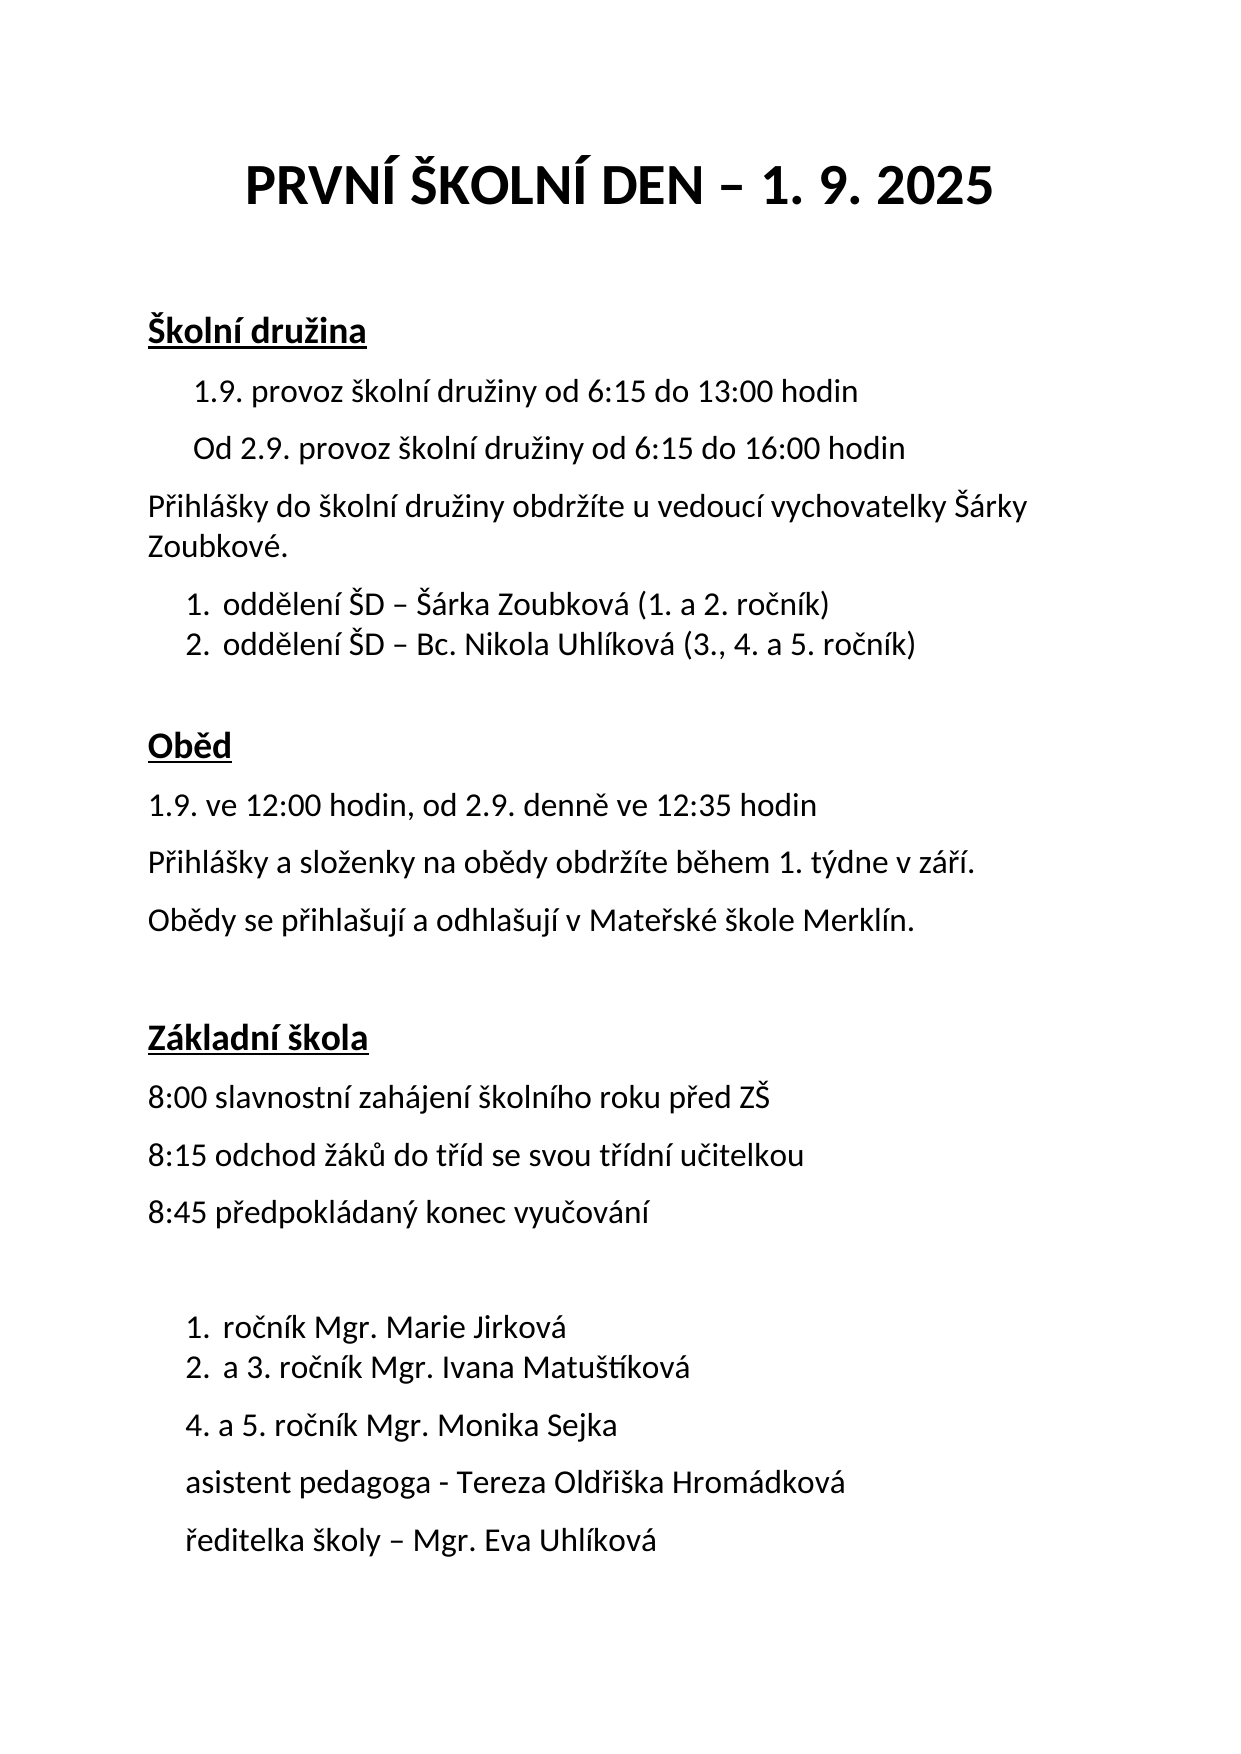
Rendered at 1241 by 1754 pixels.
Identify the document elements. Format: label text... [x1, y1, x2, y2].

text 1.9. provoz školní družiny od 6:15 do 13:00 hodin [148, 370, 1093, 411]
text Školní družina [148, 307, 1093, 353]
text 1.9. ve 12:00 hodin, od 2.9. denně ve 12:35 hodin [148, 784, 1093, 825]
text 4. a 5. ročník Mgr. Monika Sejka [185, 1404, 1093, 1444]
text ředitelka školy – Mgr. Eva Uhlíková [185, 1519, 1093, 1559]
list a 3. ročník Mgr. Ivana Matuštíková [185, 1346, 1093, 1387]
text 8:15 odchod žáků do tříd se svou třídní učitelkou [148, 1133, 1093, 1174]
text asistent pedagoga - Tereza Oldřiška Hromádková [185, 1461, 1093, 1502]
list oddělení ŠD – Bc. Nikola Uhlíková (3., 4. a 5. ročník) [185, 623, 1093, 664]
text Od 2.9. provoz školní družiny od 6:15 do 16:00 hodin [148, 427, 1093, 468]
list oddělení ŠD – Šárka Zoubková (1. a 2. ročník) [185, 583, 1093, 623]
list ročník Mgr. Marie Jirková [185, 1306, 1093, 1346]
text 8:00 slavnostní zahájení školního roku před ZŠ [148, 1076, 1093, 1117]
text 8:45 předpokládaný konec vyučování [148, 1191, 1093, 1232]
text Základní škola [148, 1014, 1093, 1059]
text Přihlášky a složenky na obědy obdržíte během 1. týdne v září. [148, 841, 1093, 882]
text Obědy se přihlašují a odhlašují v Mateřské škole Merklín. [148, 899, 1093, 939]
text Přihlášky do školní družiny obdržíte u vedoucí vychovatelky Šárky Zoubkové. [148, 484, 1093, 566]
text PRVNÍ ŠKOLNÍ DEN – 1. 9. 2025 [148, 148, 1093, 219]
text Oběd [148, 722, 1093, 767]
